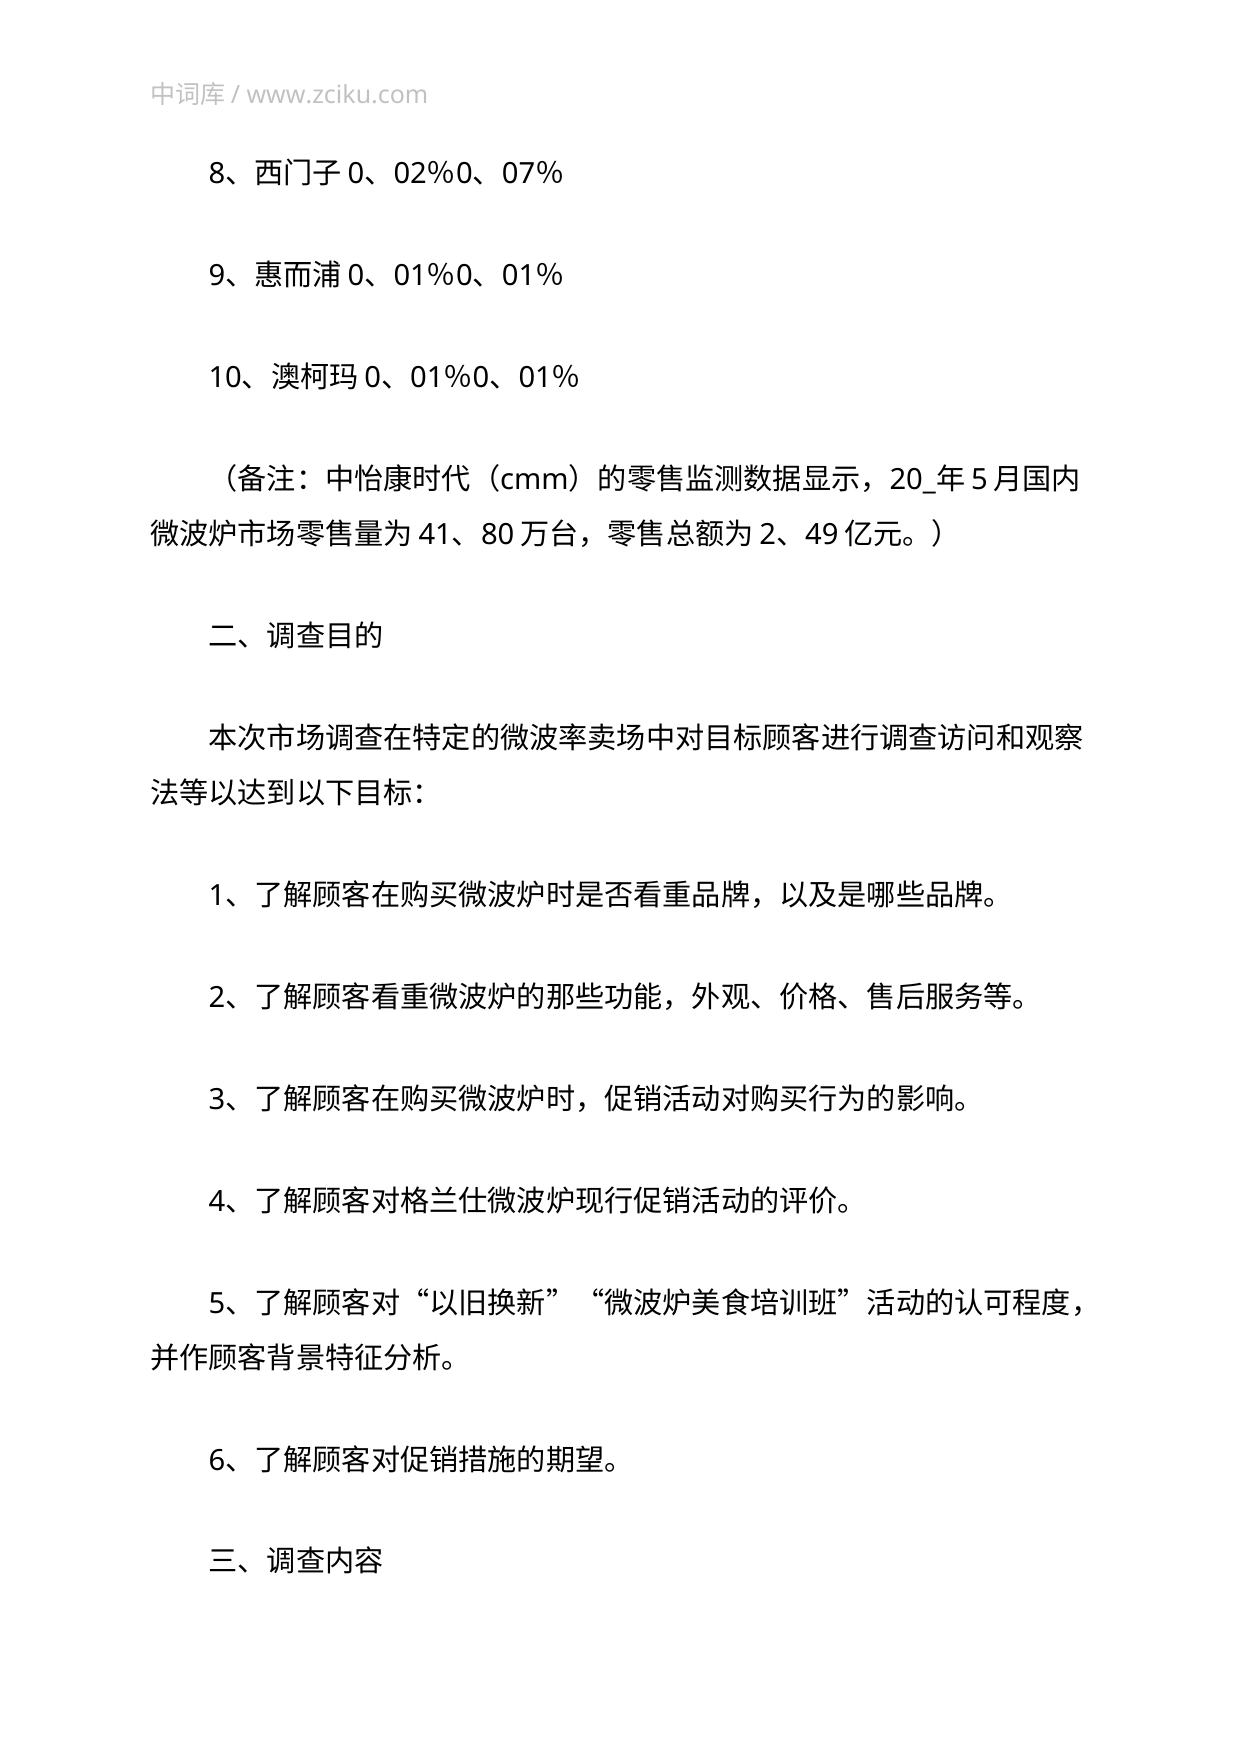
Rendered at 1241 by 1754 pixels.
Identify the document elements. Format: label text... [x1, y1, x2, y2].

text 10、澳柯玛0、01％0、01％ [150, 354, 1090, 396]
text 5、了解顾客对“以旧换新”“微波炉美食培训班”活动的认可程度，并作顾客背景特征分析。 [150, 1279, 1090, 1377]
text 9、惠而浦0、01％0、01％ [150, 252, 1090, 294]
text 本次市场调查在特定的微波率卖场中对目标顾客进行调查访问和观察法等以达到以下目标： [150, 715, 1090, 812]
text 4、了解顾客对格兰仕微波炉现行促销活动的评价。 [150, 1177, 1090, 1220]
text 2、了解顾客看重微波炉的那些功能，外观、价格、售后服务等。 [150, 973, 1090, 1016]
text 8、西门子0、02％0、07％ [150, 150, 1090, 192]
text 二、调查目的 [150, 613, 1090, 655]
text 6、了解顾客对促销措施的期望。 [150, 1436, 1090, 1478]
text （备注：中怡康时代（cmm）的零售监测数据显示，20_年5月国内微波炉市场零售量为41、80万台，零售总额为2、49亿元。） [150, 456, 1090, 553]
text 3、了解顾客在购买微波炉时，促销活动对购买行为的影响。 [150, 1075, 1090, 1118]
text 1、了解顾客在购买微波炉时是否看重品牌，以及是哪些品牌。 [150, 871, 1090, 914]
text 三、调查内容 [150, 1538, 1090, 1580]
